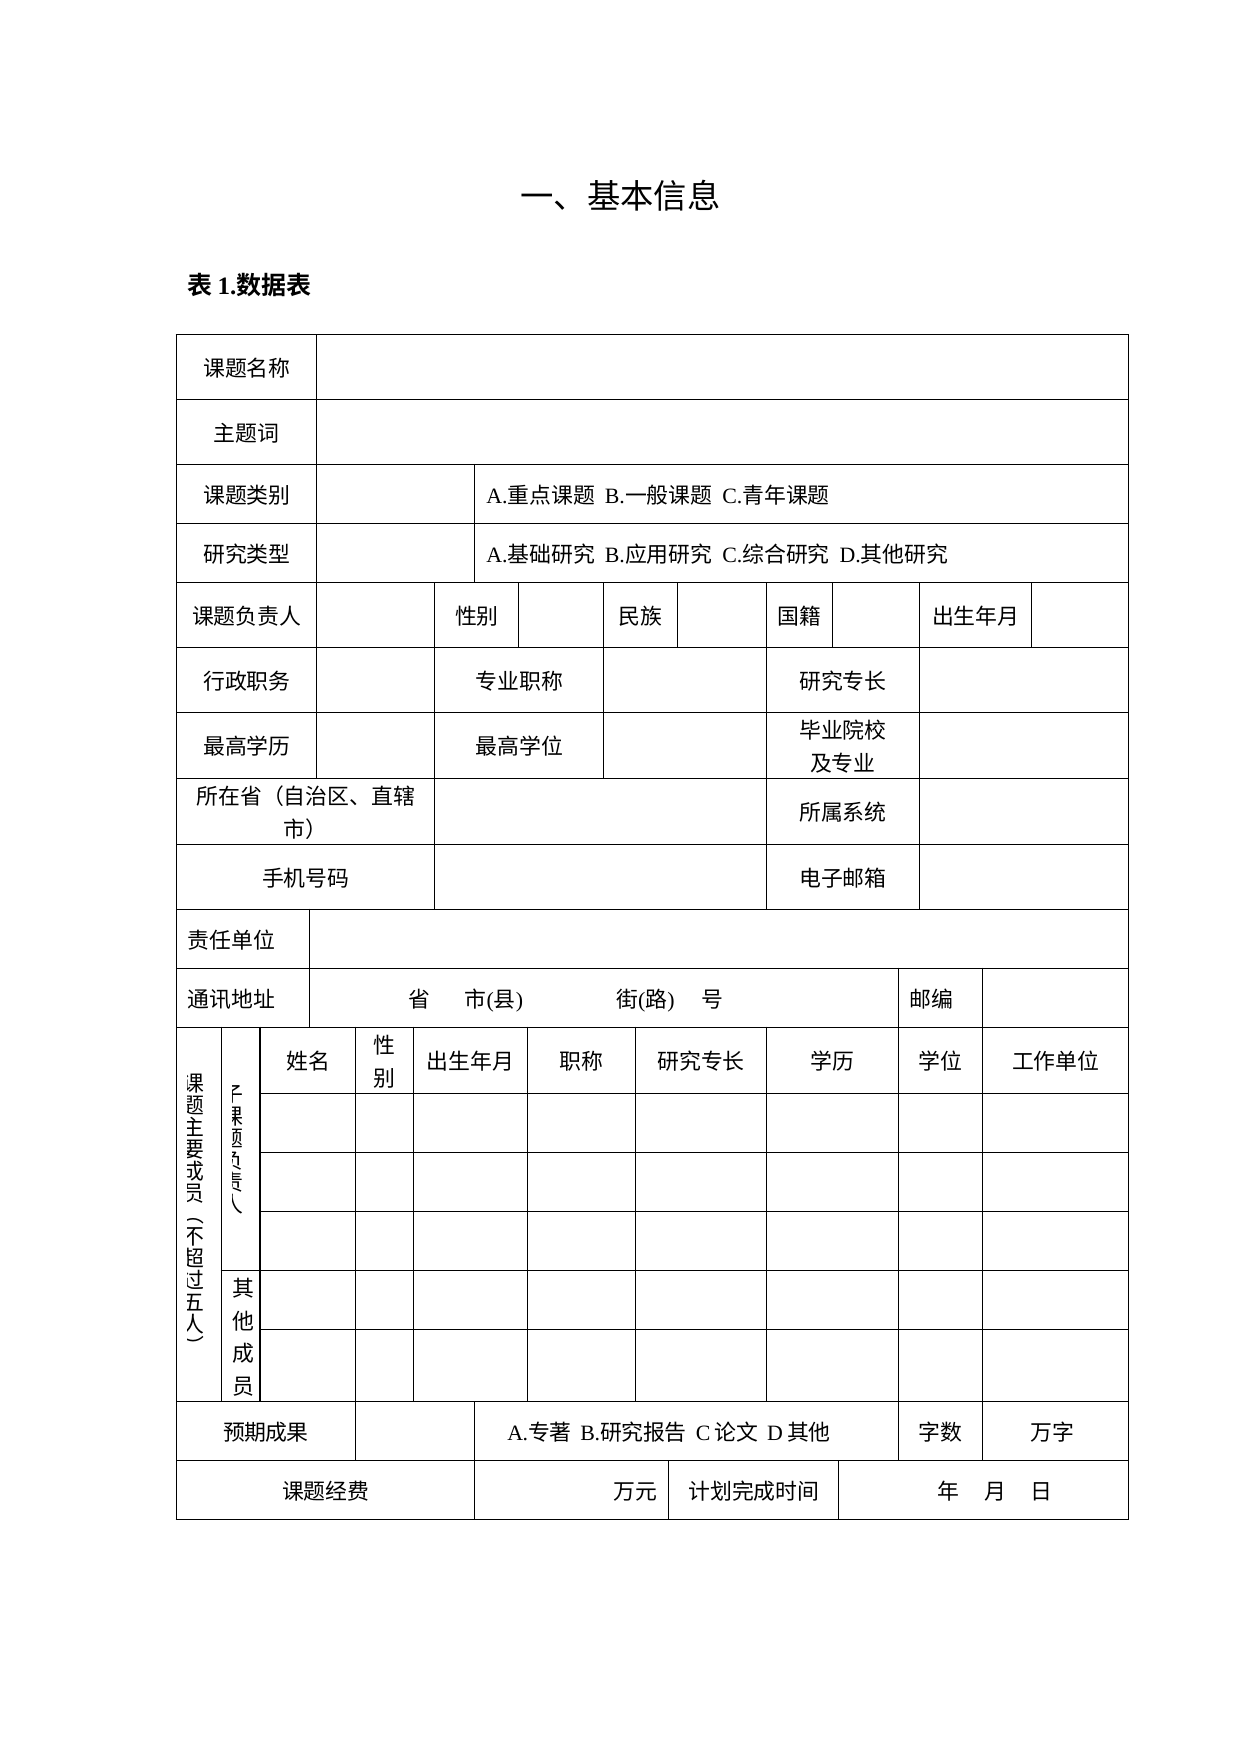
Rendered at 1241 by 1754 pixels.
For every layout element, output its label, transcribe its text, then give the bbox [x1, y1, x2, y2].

table_cell 责任单位 [177, 910, 309, 968]
table_cell 手机号码 [177, 845, 434, 908]
table_cell [356, 1094, 413, 1152]
table_cell [528, 1094, 635, 1152]
table_cell [414, 1212, 527, 1270]
table_cell 国籍 [767, 583, 832, 647]
table_cell [356, 1402, 474, 1460]
table_cell [261, 1271, 355, 1329]
table_cell [983, 1330, 1128, 1401]
table_cell 研究专长 [767, 648, 919, 712]
table_cell 所属系统 [767, 779, 919, 844]
table_cell [261, 1330, 355, 1401]
table_cell [899, 1330, 982, 1401]
table_cell [414, 1153, 527, 1211]
table_cell 通讯地址 [177, 969, 309, 1027]
table_cell 民族 [604, 583, 677, 647]
table_cell [920, 779, 1128, 844]
table_cell [261, 1153, 355, 1211]
table_cell [356, 1330, 413, 1401]
table_cell 研究类型 [177, 524, 316, 582]
table_cell [604, 648, 766, 712]
table_cell [983, 1212, 1128, 1270]
table_cell 最高学历 [177, 713, 316, 778]
table_cell 其他成员 [222, 1271, 259, 1401]
table_cell [317, 524, 474, 582]
table_cell 性别 [356, 1028, 413, 1093]
table_cell [920, 845, 1128, 908]
table_cell 万元 [475, 1461, 668, 1519]
table_cell [528, 1271, 635, 1329]
table_cell [604, 713, 766, 778]
table_cell [833, 583, 919, 647]
table_cell 字数 [899, 1402, 982, 1460]
table_cell [899, 1094, 982, 1152]
table_cell A.基础研究 B.应用研究 C.综合研究 D.其他研究 [475, 524, 1128, 582]
table_cell [414, 1271, 527, 1329]
table_cell [528, 1153, 635, 1211]
table_cell [356, 1212, 413, 1270]
table_cell 出生年月 [920, 583, 1031, 647]
table_cell 课题负责人 [177, 583, 316, 647]
table_cell [636, 1153, 766, 1211]
table_cell [767, 1330, 898, 1401]
table_cell [899, 1271, 982, 1329]
table_cell [920, 648, 1128, 712]
table_cell 万字 [983, 1402, 1128, 1460]
table_cell 所在省（自治区、直辖市） [177, 779, 434, 844]
table_cell 姓名 [261, 1028, 355, 1093]
table_cell [528, 1330, 635, 1401]
table_cell 工作单位 [983, 1028, 1128, 1093]
table_cell [435, 779, 766, 844]
table_cell [261, 1212, 355, 1270]
table_cell 出生年月 [414, 1028, 527, 1093]
table_cell [317, 583, 434, 647]
table_cell 性别 [435, 583, 518, 647]
table_cell 课题类别 [177, 465, 316, 523]
table_cell [767, 1094, 898, 1152]
table_cell 年 月 日 [839, 1461, 1128, 1519]
table_cell A.重点课题 B.一般课题 C.青年课题 [475, 465, 1128, 523]
table_cell 研究专长 [636, 1028, 766, 1093]
table_cell 毕业院校 及专业 [767, 713, 919, 778]
table_cell 行政职务 [177, 648, 316, 712]
table_cell [414, 1330, 527, 1401]
table_cell [899, 1153, 982, 1211]
table_cell [899, 1212, 982, 1270]
table_cell [767, 1271, 898, 1329]
table_cell [983, 1271, 1128, 1329]
table_cell 课题经费 [177, 1461, 474, 1519]
table_cell 职称 [528, 1028, 635, 1093]
table_cell [261, 1094, 355, 1152]
table_cell [636, 1330, 766, 1401]
table_cell [356, 1153, 413, 1211]
table_cell [317, 400, 1128, 464]
table_cell 学位 [899, 1028, 982, 1093]
table_cell [767, 1153, 898, 1211]
table_cell 省 市(县) 街(路) 号 [310, 969, 898, 1027]
table_cell 计划完成时间 [669, 1461, 838, 1519]
table_cell [636, 1271, 766, 1329]
table_cell [983, 969, 1128, 1027]
table_cell [435, 845, 766, 908]
table_cell [636, 1094, 766, 1152]
table_cell [310, 910, 1128, 968]
table_cell [414, 1094, 527, 1152]
table_cell 主题词 [177, 400, 316, 464]
table_cell [678, 583, 766, 647]
table_cell 电子邮箱 [767, 845, 919, 908]
table_cell 预期成果 [177, 1402, 355, 1460]
table_cell 课题主要成员（不超过五人） [177, 1028, 221, 1401]
table_cell [920, 713, 1128, 778]
table_cell 专业职称 [435, 648, 603, 712]
table_cell [528, 1212, 635, 1270]
table_cell [636, 1212, 766, 1270]
table_cell [356, 1271, 413, 1329]
table_cell [983, 1094, 1128, 1152]
table_cell [767, 1212, 898, 1270]
text 表1.数据表 [187, 251, 1053, 316]
table_cell [519, 583, 603, 647]
table_cell 最高学位 [435, 713, 603, 778]
table_cell [983, 1153, 1128, 1211]
table_cell 学历 [767, 1028, 898, 1093]
text 一、基本信息 [187, 162, 1053, 227]
table_cell A.专著 B.研究报告 C论文 D其他 [475, 1402, 898, 1460]
table_header 课题名称 [177, 335, 316, 399]
table_cell 邮编 [899, 969, 982, 1027]
table_header [317, 335, 1128, 399]
table_cell [317, 713, 434, 778]
table_cell [317, 465, 474, 523]
table_cell 子课题负责人 [222, 1028, 259, 1270]
table_cell [1032, 583, 1128, 647]
table_cell [317, 648, 434, 712]
